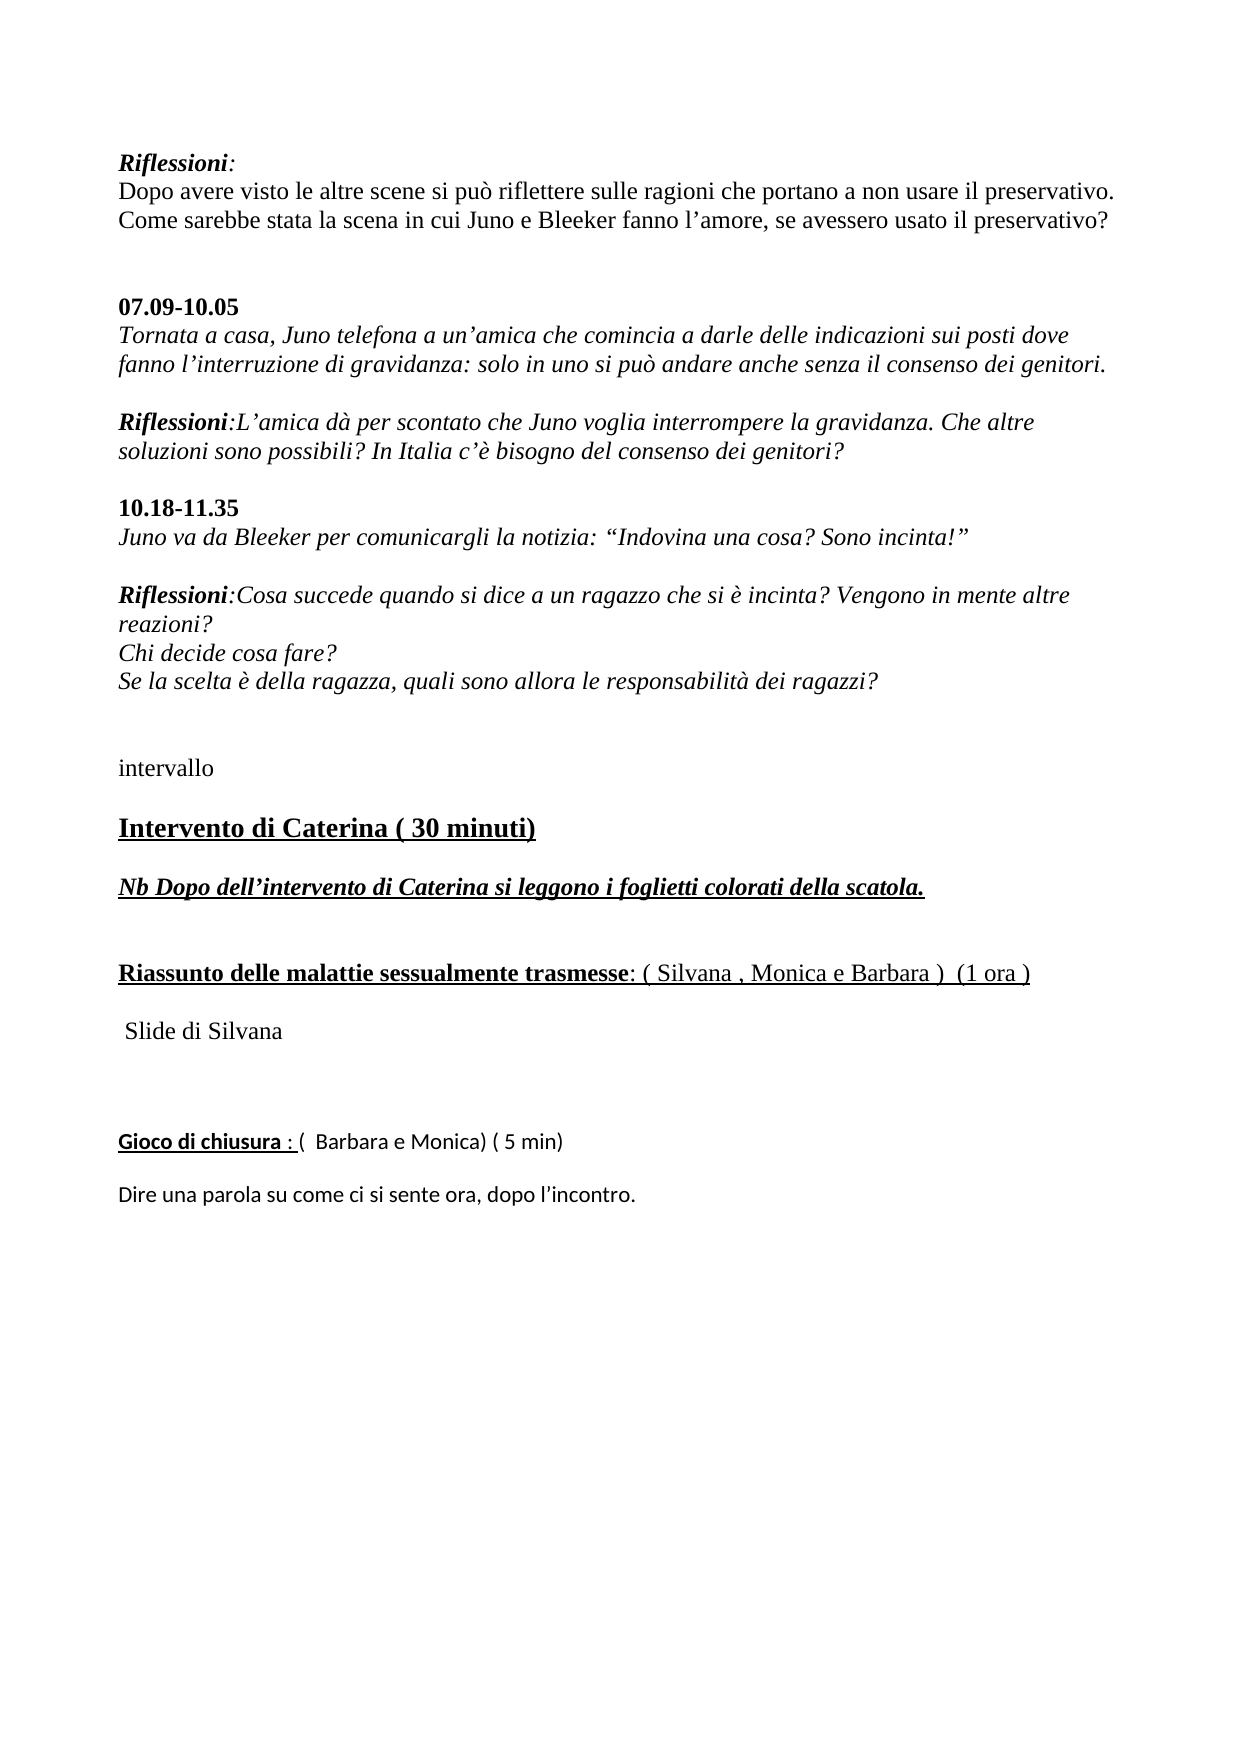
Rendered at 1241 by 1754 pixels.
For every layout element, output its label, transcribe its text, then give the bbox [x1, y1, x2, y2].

subtitle Slide di Silvana [118, 1016, 1122, 1045]
text Dire una parola su come ci si sente ora, dopo l’incontro. [118, 1180, 1122, 1208]
text Riflessioni:L’amica dà per scontato che Juno voglia interrompere la gravidanza. Che altre soluzioni sono possibili? In Italia c’è bisogno del consenso dei genitori? 10.18-11.35 Juno va da Bleeker per comunicargli la notizia: “Indovina una cosa? Sono incinta!” [118, 407, 1122, 551]
text Riflessioni:Cosa succede quando si dice a un ragazzo che si è incinta? Vengono in mente altre reazioni? Chi decide cosa fare? Se la scelta è della ragazza, quali sono allora le responsabilità dei ragazzi? [118, 580, 1122, 695]
text Nb Dopo dell’intervento di Caterina si leggono i foglietti colorati della scatola. [118, 872, 1122, 929]
text intervallo [118, 724, 1122, 782]
text 07.09-10.05 Tornata a casa, Juno telefona a un’amica che comincia a darle delle indicazioni sui posti dove fanno l’interruzione di gravidanza: solo in uno si può andare anche senza il consenso dei genitori. [118, 263, 1122, 378]
subtitle Riassunto delle malattie sessualmente trasmesse: ( Silvana , Monica e Barbara ) (1 ora ) [118, 958, 1122, 987]
subtitle Intervento di Caterina ( 30 minuti) [118, 811, 1122, 843]
text Riflessioni: Dopo avere visto le altre scene si può riflettere sulle ragioni che portano a non usare il preservativo. Come sarebbe stata la scena in cui Juno e Bleeker fanno l’amore, se avessero usato il preservativo? [118, 148, 1122, 234]
text Gioco di chiusura : ( Barbara e Monica) ( 5 min) [118, 1127, 1122, 1155]
